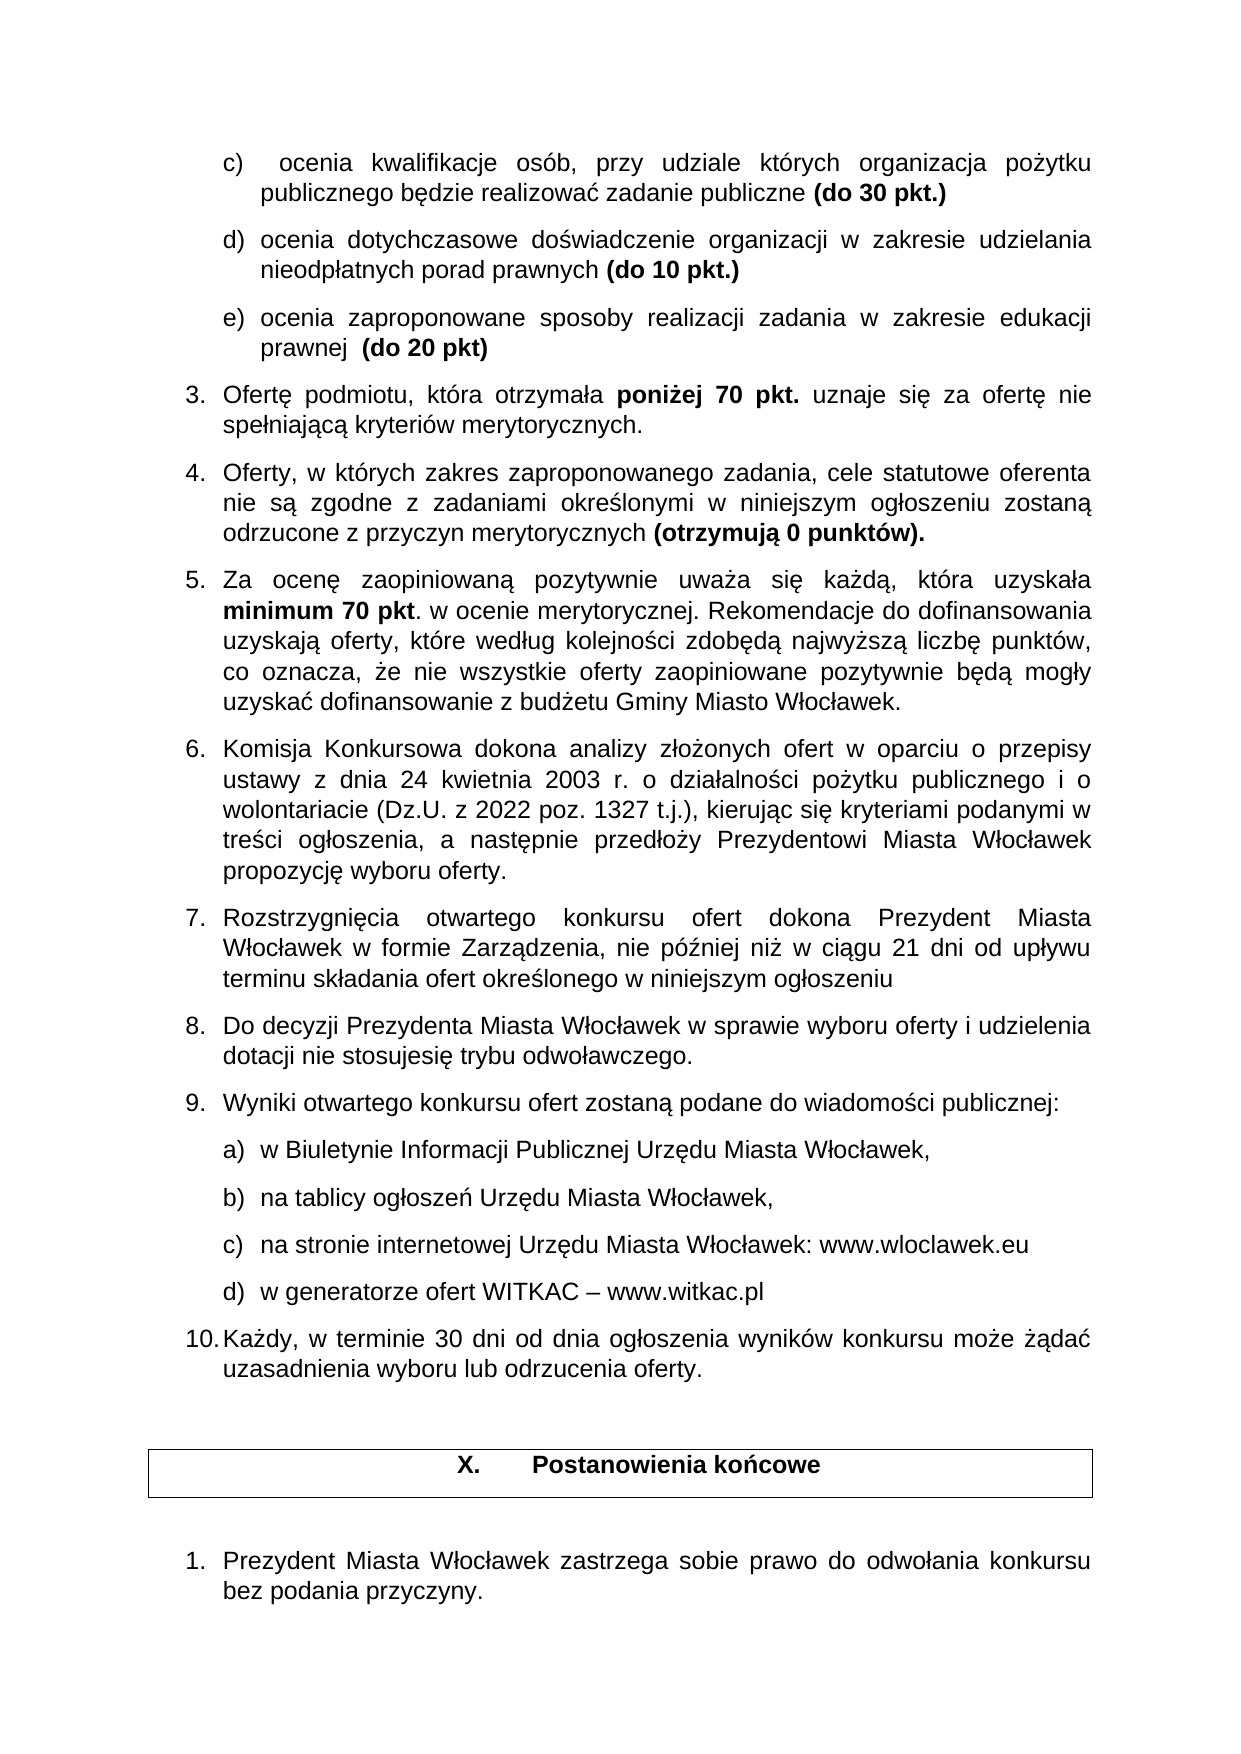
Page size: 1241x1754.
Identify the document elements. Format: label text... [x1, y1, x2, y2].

list ocenia zaproponowane sposoby realizacji zadania w zakresie edukacji prawnej (do 20 pkt) [223, 303, 1093, 362]
list Rozstrzygnięcia otwartego konkursu ofert dokona Prezydent Miasta Włocławek w formie Zarządzenia, nie później niż w ciągu 21 dni od upływu terminu składania ofert określonego w niniejszym ogłoszeniu [185, 903, 1093, 993]
list Oferty, w których zakres zaproponowanego zadania, cele statutowe oferenta nie są zgodne z zadaniami określonymi w niniejszym ogłoszeniu zostaną odrzucone z przyczyn merytorycznych (otrzymują 0 punktów). [185, 458, 1093, 547]
list Wyniki otwartego konkursu ofert zostaną podane do wiadomości publicznej: [185, 1088, 1093, 1117]
list na tablicy ogłoszeń Urzędu Miasta Włocławek, [223, 1183, 1093, 1211]
list Prezydent Miasta Włocławek zastrzega sobie prawo do odwołania konkursu bez podania przyczyny. [185, 1546, 1093, 1605]
list ocenia dotychczasowe doświadczenie organizacji w zakresie udzielania nieodpłatnych porad prawnych (do 10 pkt.) [223, 225, 1093, 284]
list ocenia kwalifikacje osób, przy udziale których organizacja pożytku publicznego będzie realizować zadanie publiczne (do 30 pkt.) [223, 148, 1093, 207]
list na stronie internetowej Urzędu Miasta Włocławek: www.wloclawek.eu [223, 1230, 1093, 1258]
list Komisja Konkursowa dokona analizy złożonych ofert w oparciu o przepisy ustawy z dnia 24 kwietnia 2003 r. o działalności pożytku publicznego i o wolontariacie (Dz.U. z 2022 poz. 1327 t.j.), kierując się kryteriami podanymi w treści ogłoszenia, a następnie przedłoży Prezydentowi Miasta Włocławek propozycję wyboru oferty. [185, 734, 1093, 885]
list w generatorze ofert WITKAC – www.witkac.pl [223, 1277, 1093, 1306]
list Każdy, w terminie 30 dni od dnia ogłoszenia wyników konkursu może żądać uzasadnienia wyboru lub odrzucenia oferty. [185, 1324, 1093, 1383]
table_header Postanowienia końcowe [149, 1450, 1092, 1497]
list Ofertę podmiotu, która otrzymała poniżej 70 pkt. uznaje się za ofertę nie spełniającą kryteriów merytorycznych. [185, 380, 1093, 439]
list w Biuletynie Informacji Publicznej Urzędu Miasta Włocławek, [223, 1136, 1093, 1164]
list Za ocenę zaopiniowaną pozytywnie uważa się każdą, która uzyskała minimum 70 pkt. w ocenie merytorycznej. Rekomendacje do dofinansowania uzyskają oferty, które według kolejności zdobędą najwyższą liczbę punktów, co oznacza, że nie wszystkie oferty zaopiniowane pozytywnie będą mogły uzyskać dofinansowanie z budżetu Gminy Miasto Włocławek. [185, 566, 1093, 716]
list Do decyzji Prezydenta Miasta Włocławek w sprawie wyboru oferty i udzielenia dotacji nie stosujesię trybu odwoławczego. [185, 1011, 1093, 1070]
